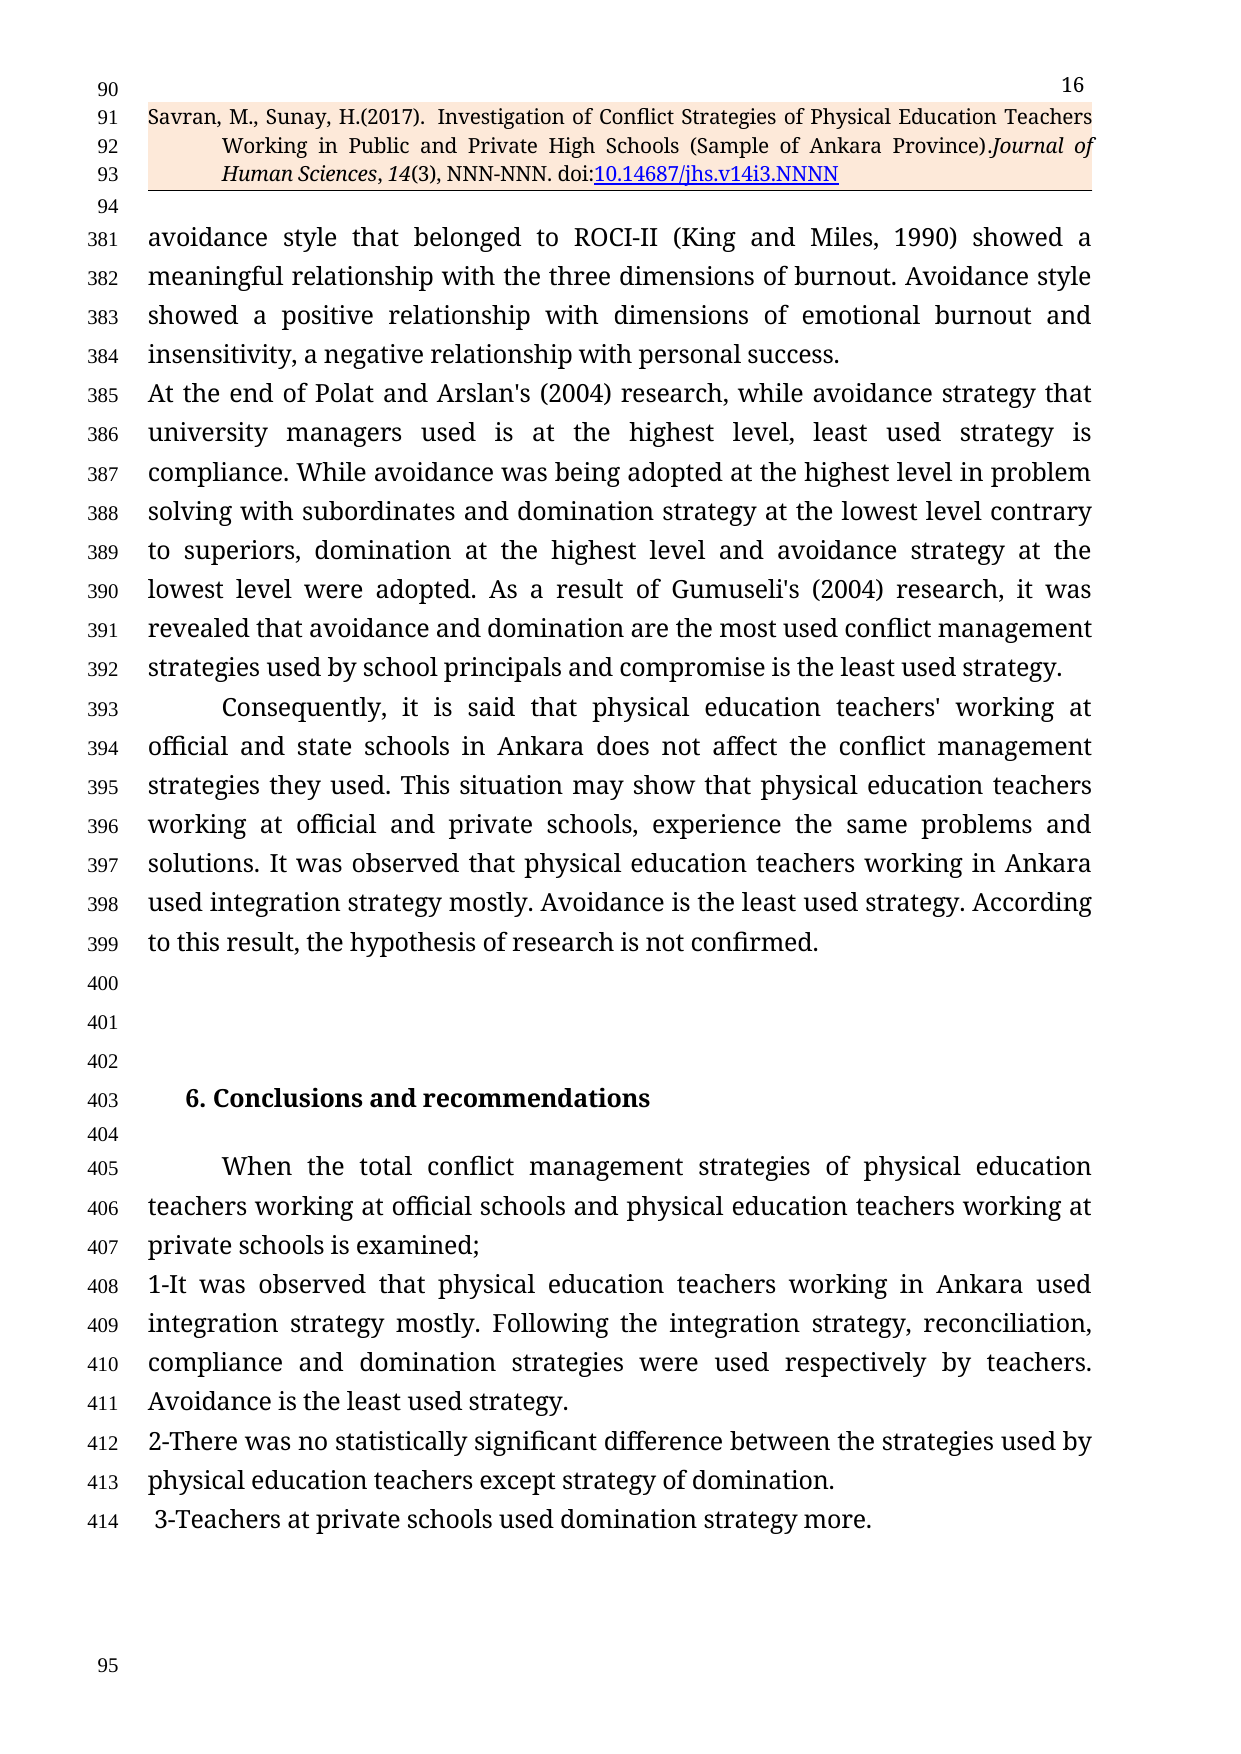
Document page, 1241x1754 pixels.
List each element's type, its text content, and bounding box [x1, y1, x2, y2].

list 6. Conclusions and recommendations [185, 1081, 1092, 1115]
text When the total conflict management strategies of physical education teachers working at official schools and physical education teachers working at private schools is examined; [148, 1149, 1092, 1261]
text 1-It was observed that physical education teachers working in Ankara used integration strategy mostly. Following the integration strategy, reconciliation, compliance and domination strategies were used respectively by teachers. Avoidance is the least used strategy. [148, 1266, 1092, 1418]
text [148, 219, 1092, 371]
text 2-There was no statistically significant difference between the strategies used by physical education teachers except strategy of domination. [148, 1423, 1092, 1496]
text Consequently, it is said that physical education teachers' working at official and state schools in Ankara does not affect the conflict management strategies they used. This situation may show that physical education teachers working at official and private schools, experience the same problems and solutions. It was observed that physical education teachers working in Ankara used integration strategy mostly. Avoidance is the least used strategy. According to this result, the hypothesis of research is not confirmed. [148, 689, 1092, 958]
text At the end of Polat and Arslan's (2004) research, while avoidance strategy that university managers used is at the highest level, least used strategy is compliance. While avoidance was being adopted at the highest level in problem solving with subordinates and domination strategy at the lowest level contrary to superiors, domination at the highest level and avoidance strategy at the lowest level were adopted. As a result of Gumuseli's (2004) research, it was revealed that avoidance and domination are the most used conflict management strategies used by school principals and compromise is the least used strategy. [148, 376, 1092, 684]
text 3-Teachers at private schools used domination strategy more. [148, 1501, 1092, 1536]
